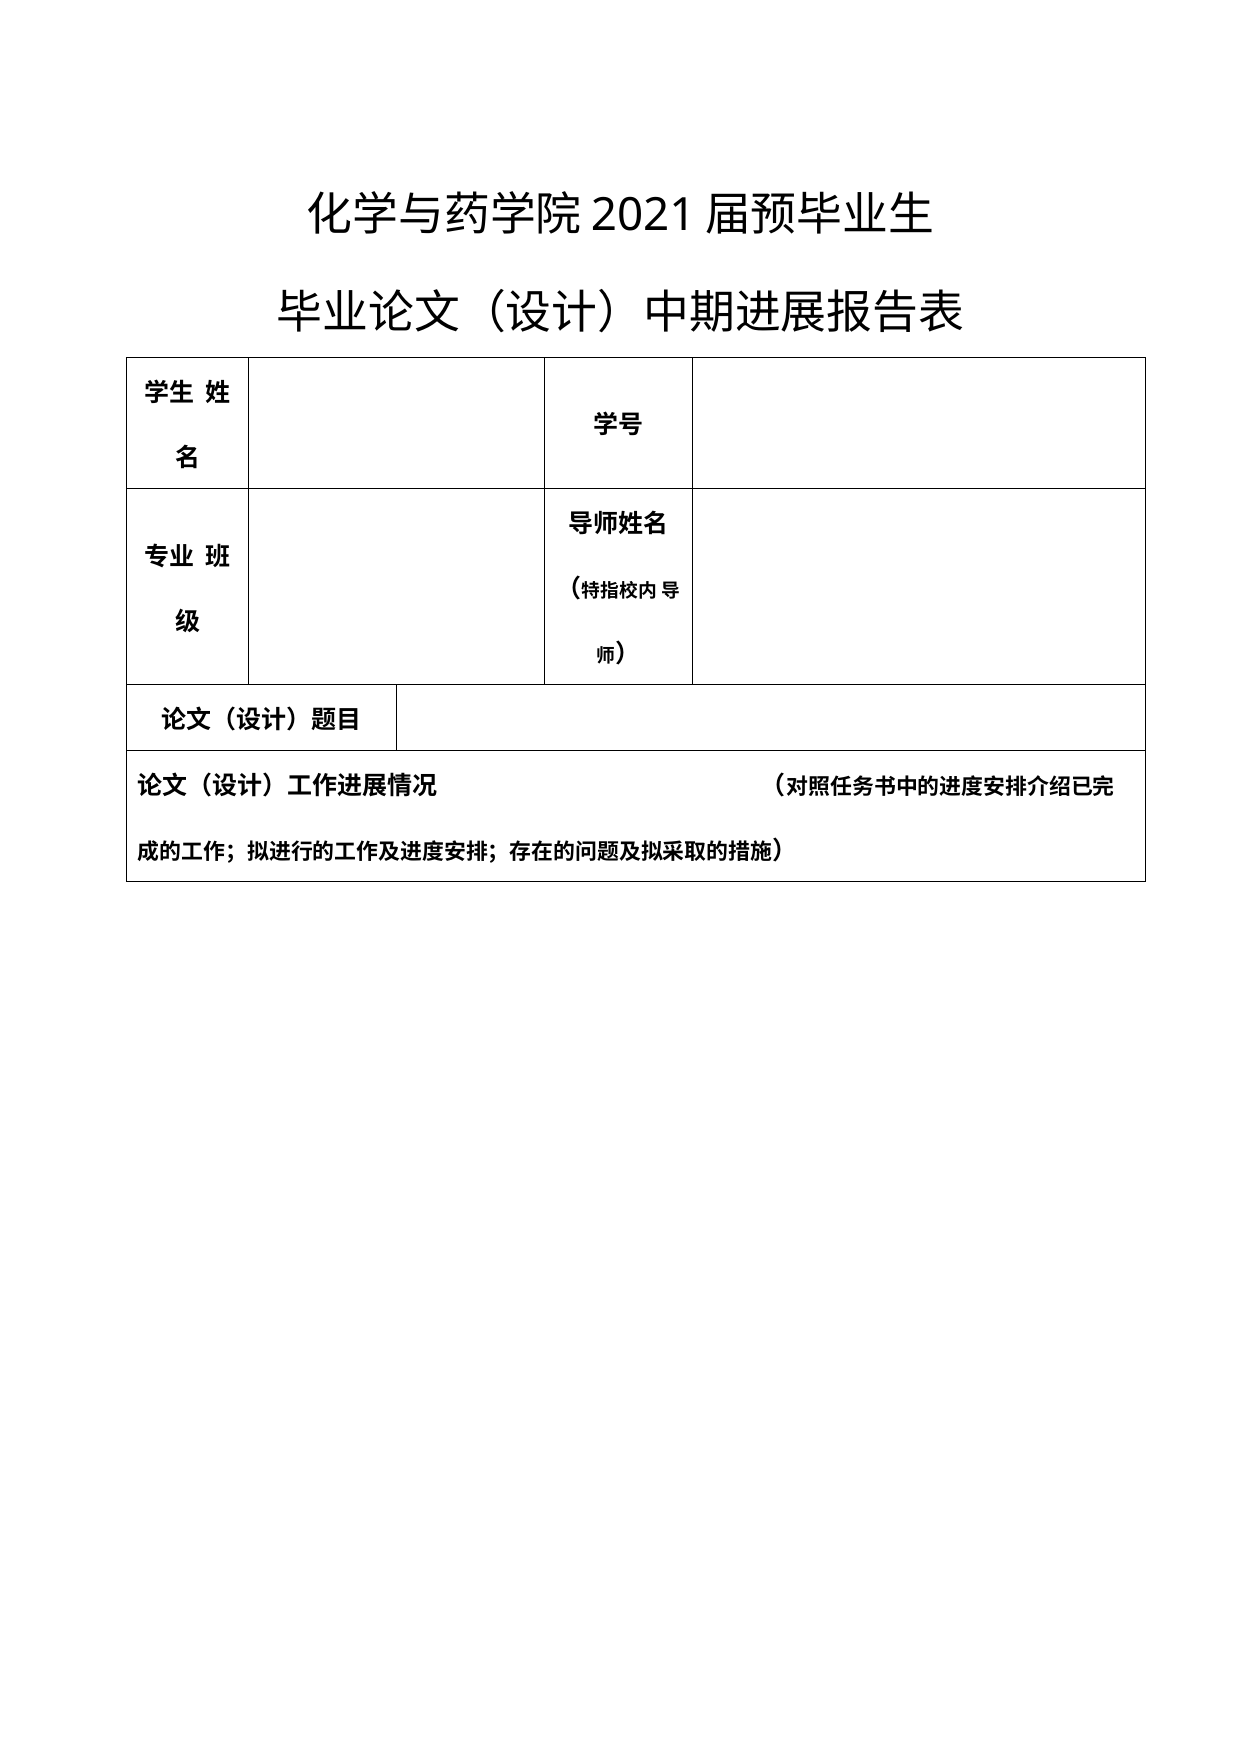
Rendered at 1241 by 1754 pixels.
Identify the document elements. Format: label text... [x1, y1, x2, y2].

table_cell 导师姓名（特指校内 导师） [545, 489, 692, 684]
table_header [693, 358, 1145, 488]
table_cell [397, 685, 1145, 750]
text 化学与药学院2021届预毕业生 [112, 162, 1128, 259]
table_header 学生 姓名 [127, 358, 248, 488]
table_cell 专业 班级 [127, 489, 248, 684]
table_header [249, 358, 544, 488]
table_cell [249, 489, 544, 684]
table_header 学号 [545, 358, 692, 488]
table_cell 论文（设计）工作进展情况 （对照任务书中的进度安排介绍已完成的工作；拟进行的工作及进度安排；存在的问题及拟采取的措施） [127, 751, 1145, 881]
table_cell [693, 489, 1145, 684]
table_cell 论文（设计）题目 [127, 685, 396, 750]
text 毕业论文（设计）中期进展报告表 [112, 259, 1128, 357]
